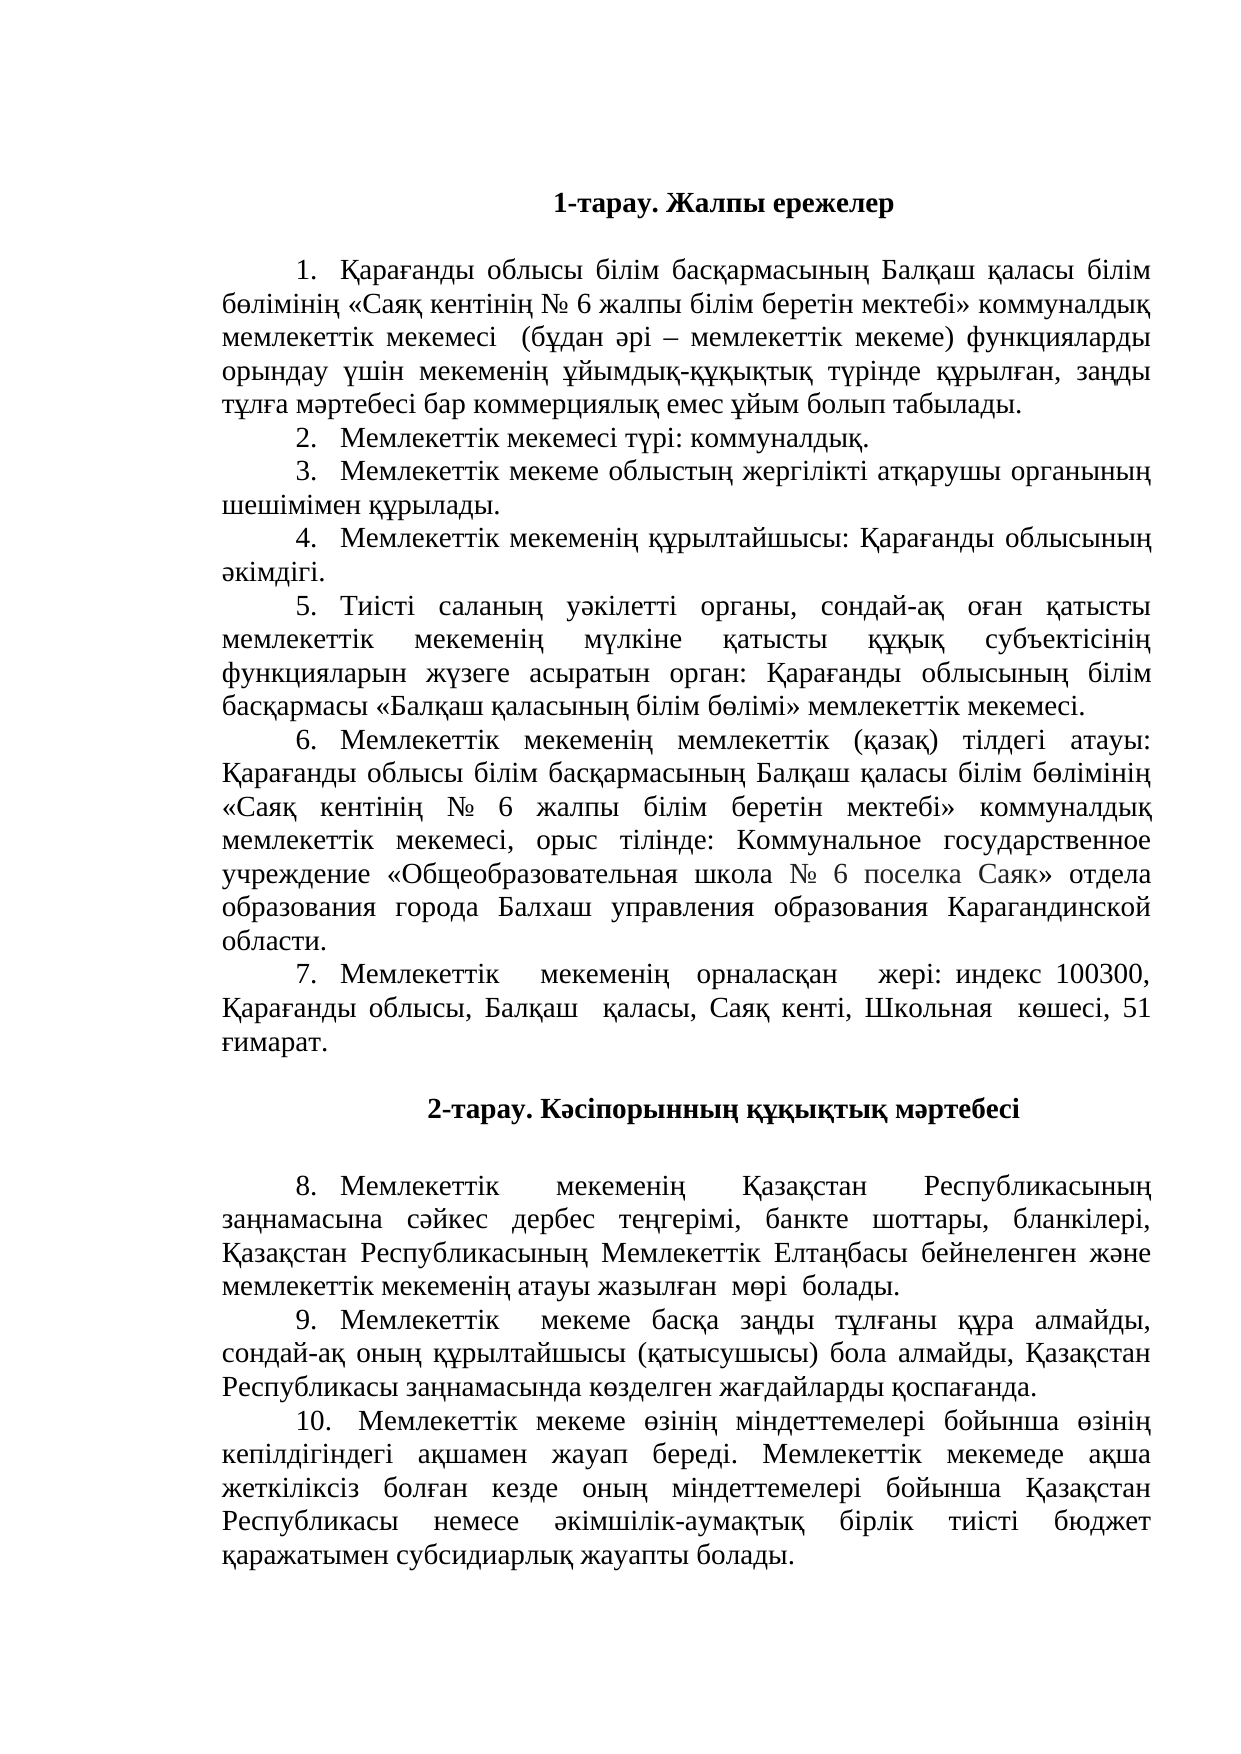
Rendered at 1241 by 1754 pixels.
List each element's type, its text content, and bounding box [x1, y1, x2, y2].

list Мемлекеттік мекеме басқа заңды тұлғаны құра алмайды, сондай-ақ оның құрылтайшысы (қатысушысы) бола алмайды, Қазақстан Республикасы заңнамасында көзделген жағдайларды қоспағанда. [222, 1302, 1152, 1403]
text 2-тарау. Кәсіпорынның құқықтық мәртебесі [222, 1091, 1152, 1124]
list Мемлекеттік мекеменің құрылтайшысы: Қарағанды ​​облысының әкімдігі. [222, 521, 1152, 588]
list Мемлекеттік мекеменің Қазақстан Республикасының заңнамасына сәйкес дербес теңгерімі, банкте шоттары, бланкілері, Қазақстан Республикасының Мемлекеттік Елтаңбасы бейнеленген және мемлекеттік мекеменің атауы жазылған мөрі болады. [222, 1168, 1152, 1302]
list Мемлекеттік мекеменің мемлекеттік (қазақ) тілдегі атауы: Қарағанды облысы білім басқармасының Балқаш қаласы білім бөлімінің «Саяқ кентінің № 6 жалпы білім беретін мектебі» коммуналдық мемлекеттік мекемесі, орыс тілінде: Коммунальное государственное учреждение «Общеобразовательная школа № 6 поселка Саяк» отдела образования города Балхаш управления образования Карагандинской области. [222, 722, 1152, 957]
list Тиісті саланың уәкілетті органы, сондай-ақ оған қатысты мемлекеттік мекеменің мүлкіне қатысты құқық субъектісінің функцияларын жүзеге асыратын орган: Қарағанды ​​облысының білім басқармасы «Балқаш қаласының білім бөлімі» мемлекеттік мекемесі. [222, 588, 1152, 722]
list Мемлекеттік мекеме өзiнiң мiндеттемелерi бойынша өзiнің кепілдігіндегі ақшамен жауап бередi. Мемлекеттік мекемеде ақша жеткіліксіз болған кезде оның міндеттемелері бойынша Қазақстан Республикасы немесе әкімшілік-аумақтық бірлік тиісті бюджет қаражатымен субсидиарлық жауапты болады. [222, 1403, 1152, 1570]
list Мемлекеттік мекемесі түрі: коммуналдық. [222, 420, 1152, 453]
text 1-тарау. Жалпы ережелер [222, 185, 1152, 219]
list Қарағанды облысы білім басқармасының Балқаш қаласы білім бөлімінің «Саяқ кентінің № 6 жалпы білім беретін мектебі» коммуналдық мемлекеттік мекемесі (бұдан әрі – мемлекеттік мекеме) функцияларды орындау үшін мекеменің ұйымдық-құқықтық түрінде құрылған, заңды тұлға мәртебесі бар коммерциялық емес ұйым болып табылады. [222, 252, 1152, 420]
list Мемлекеттік мекеменің орналасқан жері: индекс 100300, Қарағанды облысы, Балқаш қаласы, Саяқ кенті, Школьная көшесі, 51 ғимарат. [222, 957, 1152, 1057]
list Мемлекеттік мекеме облыстың жергілікті атқарушы органының шешімімен құрылады. [222, 453, 1152, 521]
